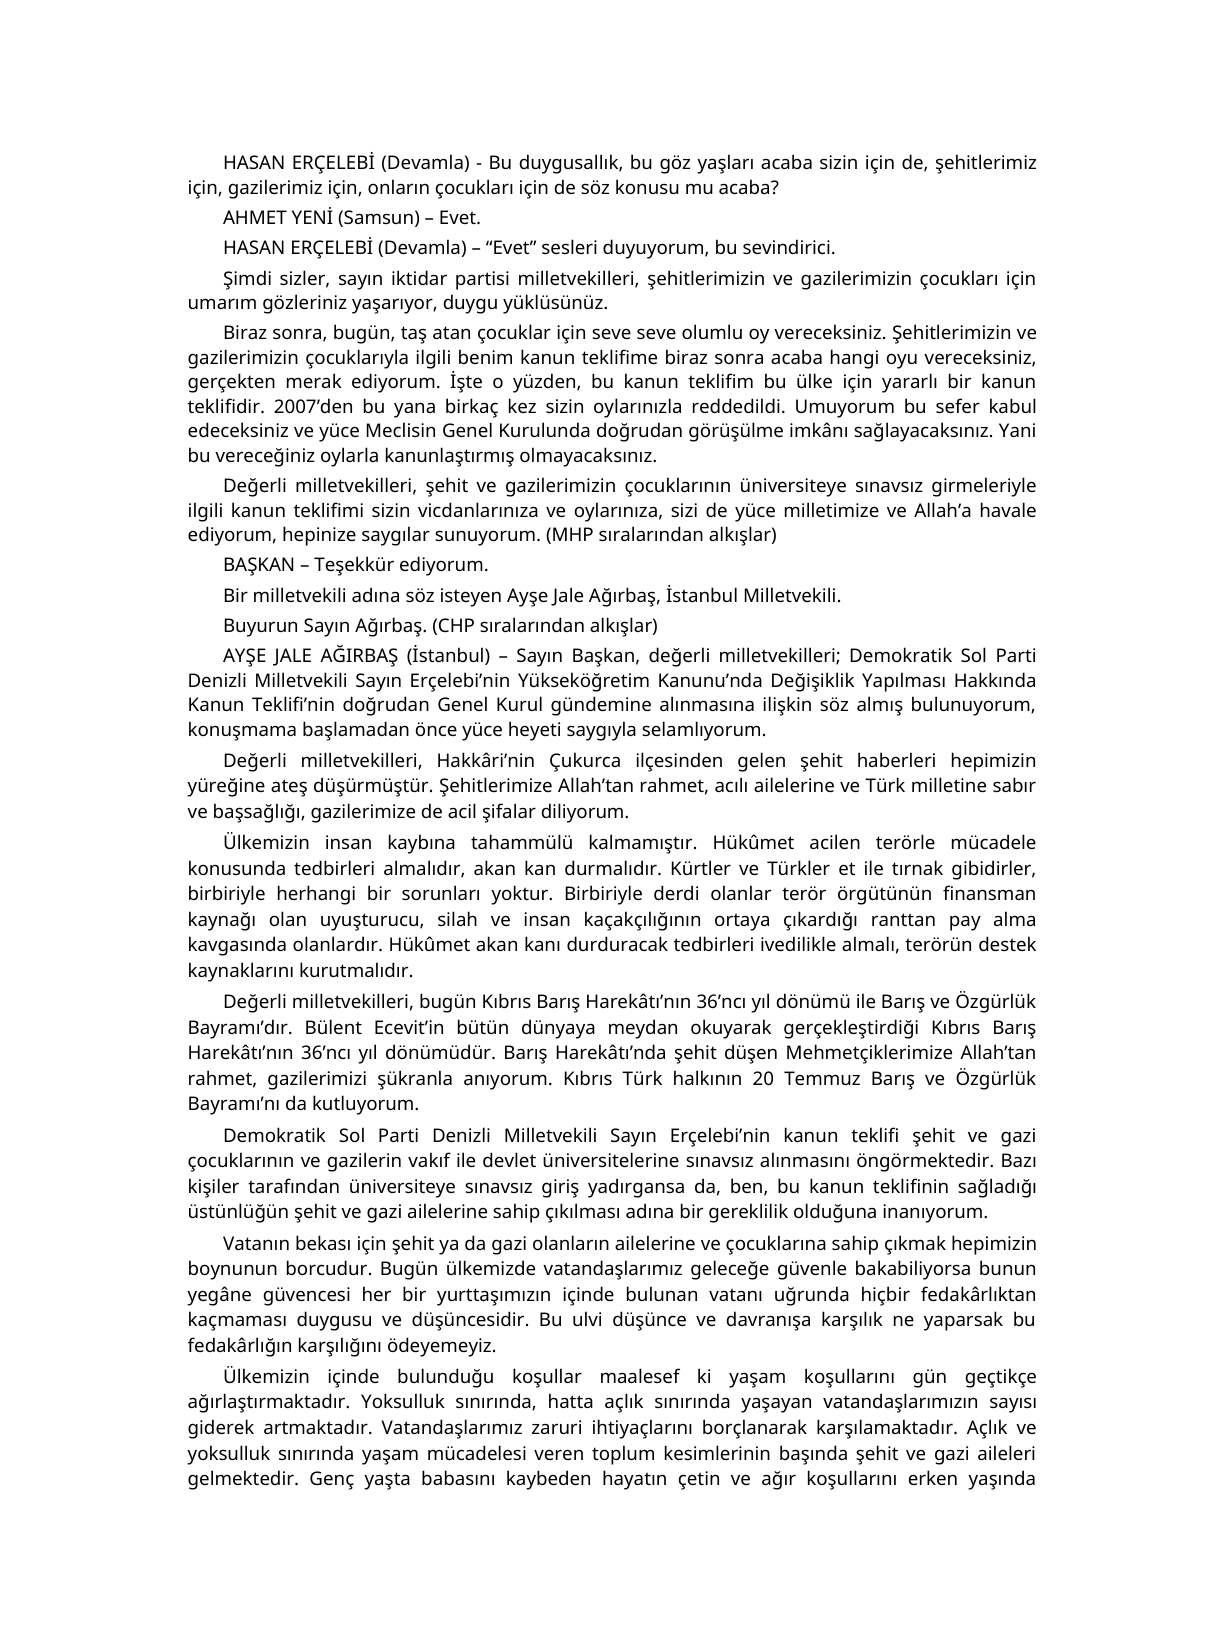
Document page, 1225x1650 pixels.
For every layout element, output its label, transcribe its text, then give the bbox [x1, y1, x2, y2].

text Vatanın bekası için şehit ya da gazi olanların ailelerine ve çocuklarına sahip çıkmak hepimizin boynunun borcudur. Bugün ülkemizde vatandaşlarımız geleceğe güvenle bakabiliyorsa bunun yegâne güvencesi her bir yurttaşımızın içinde bulunan vatanı uğrunda hiçbir fedakârlıktan kaçmaması duygusu ve düşüncesidir. Bu ulvi düşünce ve davranışa karşılık ne yaparsak bu fedakârlığın karşılığını ödeyemeyiz. [187, 1229, 1037, 1357]
text HASAN ERÇELEBİ (Devamla) – “Evet” sesleri duyuyorum, bu sevindirici. [187, 235, 1037, 259]
text Değerli milletvekilleri, bugün Kıbrıs Barış Harekâtı’nın 36’ncı yıl dönümü ile Barış ve Özgürlük Bayramı’dır. Bülent Ecevit’in bütün dünyaya meydan okuyarak gerçekleştirdiği Kıbrıs Barış Harekâtı’nın 36’ncı yıl dönümüdür. Barış Harekâtı’nda şehit düşen Mehmetçiklerimize Allah’tan rahmet, gazilerimizi şükranla anıyorum. Kıbrıs Türk halkının 20 Temmuz Barış ve Özgürlük Bayramı’nı da kutluyorum. [187, 988, 1037, 1116]
text AHMET YENİ (Samsun) – Evet. [187, 205, 1037, 229]
text Bir milletvekili adına söz isteyen Ayşe Jale Ağırbaş, İstanbul Milletvekili. [187, 582, 1037, 607]
text Demokratik Sol Parti Denizli Milletvekili Sayın Erçelebi’nin kanun teklifi şehit ve gazi çocuklarının ve gazilerin vakıf ile devlet üniversitelerine sınavsız alınmasını öngörmektedir. Bazı kişiler tarafından üniversiteye sınavsız giriş yadırgansa da, ben, bu kanun teklifinin sağladığı üstünlüğün şehit ve gazi ailelerine sahip çıkılması adına bir gereklilik olduğuna inanıyorum. [187, 1122, 1037, 1224]
text Biraz sonra, bugün, taş atan çocuklar için seve seve olumlu oy vereceksiniz. Şehitlerimizin ve gazilerimizin çocuklarıyla ilgili benim kanun teklifime biraz sonra acaba hangi oyu vereceksiniz, gerçekten merak ediyorum. İşte o yüzden, bu kanun teklifim bu ülke için yararlı bir kanun teklifidir. 2007’den bu yana birkaç kez sizin oylarınızla reddedildi. Umuyorum bu sefer kabul edeceksiniz ve yüce Meclisin Genel Kurulunda doğrudan görüşülme imkânı sağlayacaksınız. Yani bu vereceğiniz oylarla kanunlaştırmış olmayacaksınız. [187, 320, 1037, 467]
text HASAN ERÇELEBİ (Devamla) - Bu duygusallık, bu göz yaşları acaba sizin için de, şehitlerimiz için, gazilerimiz için, onların çocukları için de söz konusu mu acaba? [187, 150, 1037, 199]
text Değerli milletvekilleri, şehit ve gazilerimizin çocuklarının üniversiteye sınavsız girmeleriyle ilgili kanun teklifimi sizin vicdanlarınıza ve oylarınıza, sizi de yüce milletimize ve Allah’a havale ediyorum, hepinize saygılar sunuyorum. (MHP sıralarından alkışlar) [187, 473, 1037, 546]
text BAŞKAN – Teşekkür ediyorum. [187, 552, 1037, 577]
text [187, 1363, 1037, 1491]
text AYŞE JALE AĞIRBAŞ (İstanbul) – Sayın Başkan, değerli milletvekilleri; Demokratik Sol Parti Denizli Milletvekili Sayın Erçelebi’nin Yükseköğretim Kanunu’nda Değişiklik Yapılması Hakkında Kanun Teklifi’nin doğrudan Genel Kurul gündemine alınmasına ilişkin söz almış bulunuyorum, konuşmama başlamadan önce yüce heyeti saygıyla selamlıyorum. [187, 643, 1037, 741]
text Şimdi sizler, sayın iktidar partisi milletvekilleri, şehitlerimizin ve gazilerimizin çocukları için umarım gözleriniz yaşarıyor, duygu yüklüsünüz. [187, 265, 1037, 314]
text Buyurun Sayın Ağırbaş. (CHP sıralarından alkışlar) [187, 613, 1037, 637]
text Değerli milletvekilleri, Hakkâri’nin Çukurca ilçesinden gelen şehit haberleri hepimizin yüreğine ateş düşürmüştür. Şehitlerimize Allah’tan rahmet, acılı ailelerine ve Türk milletine sabır ve başsağlığı, gazilerimize de acil şifalar diliyorum. [187, 747, 1037, 823]
text Ülkemizin insan kaybına tahammülü kalmamıştır. Hükûmet acilen terörle mücadele konusunda tedbirleri almalıdır, akan kan durmalıdır. Kürtler ve Türkler et ile tırnak gibidirler, birbiriyle herhangi bir sorunları yoktur. Birbiriyle derdi olanlar terör örgütünün finansman kaynağı olan uyuşturucu, silah ve insan kaçakçılığının ortaya çıkardığı ranttan pay alma kavgasında olanlardır. Hükûmet akan kanı durduracak tedbirleri ivedilikle almalı, terörün destek kaynaklarını kurutmalıdır. [187, 829, 1037, 982]
